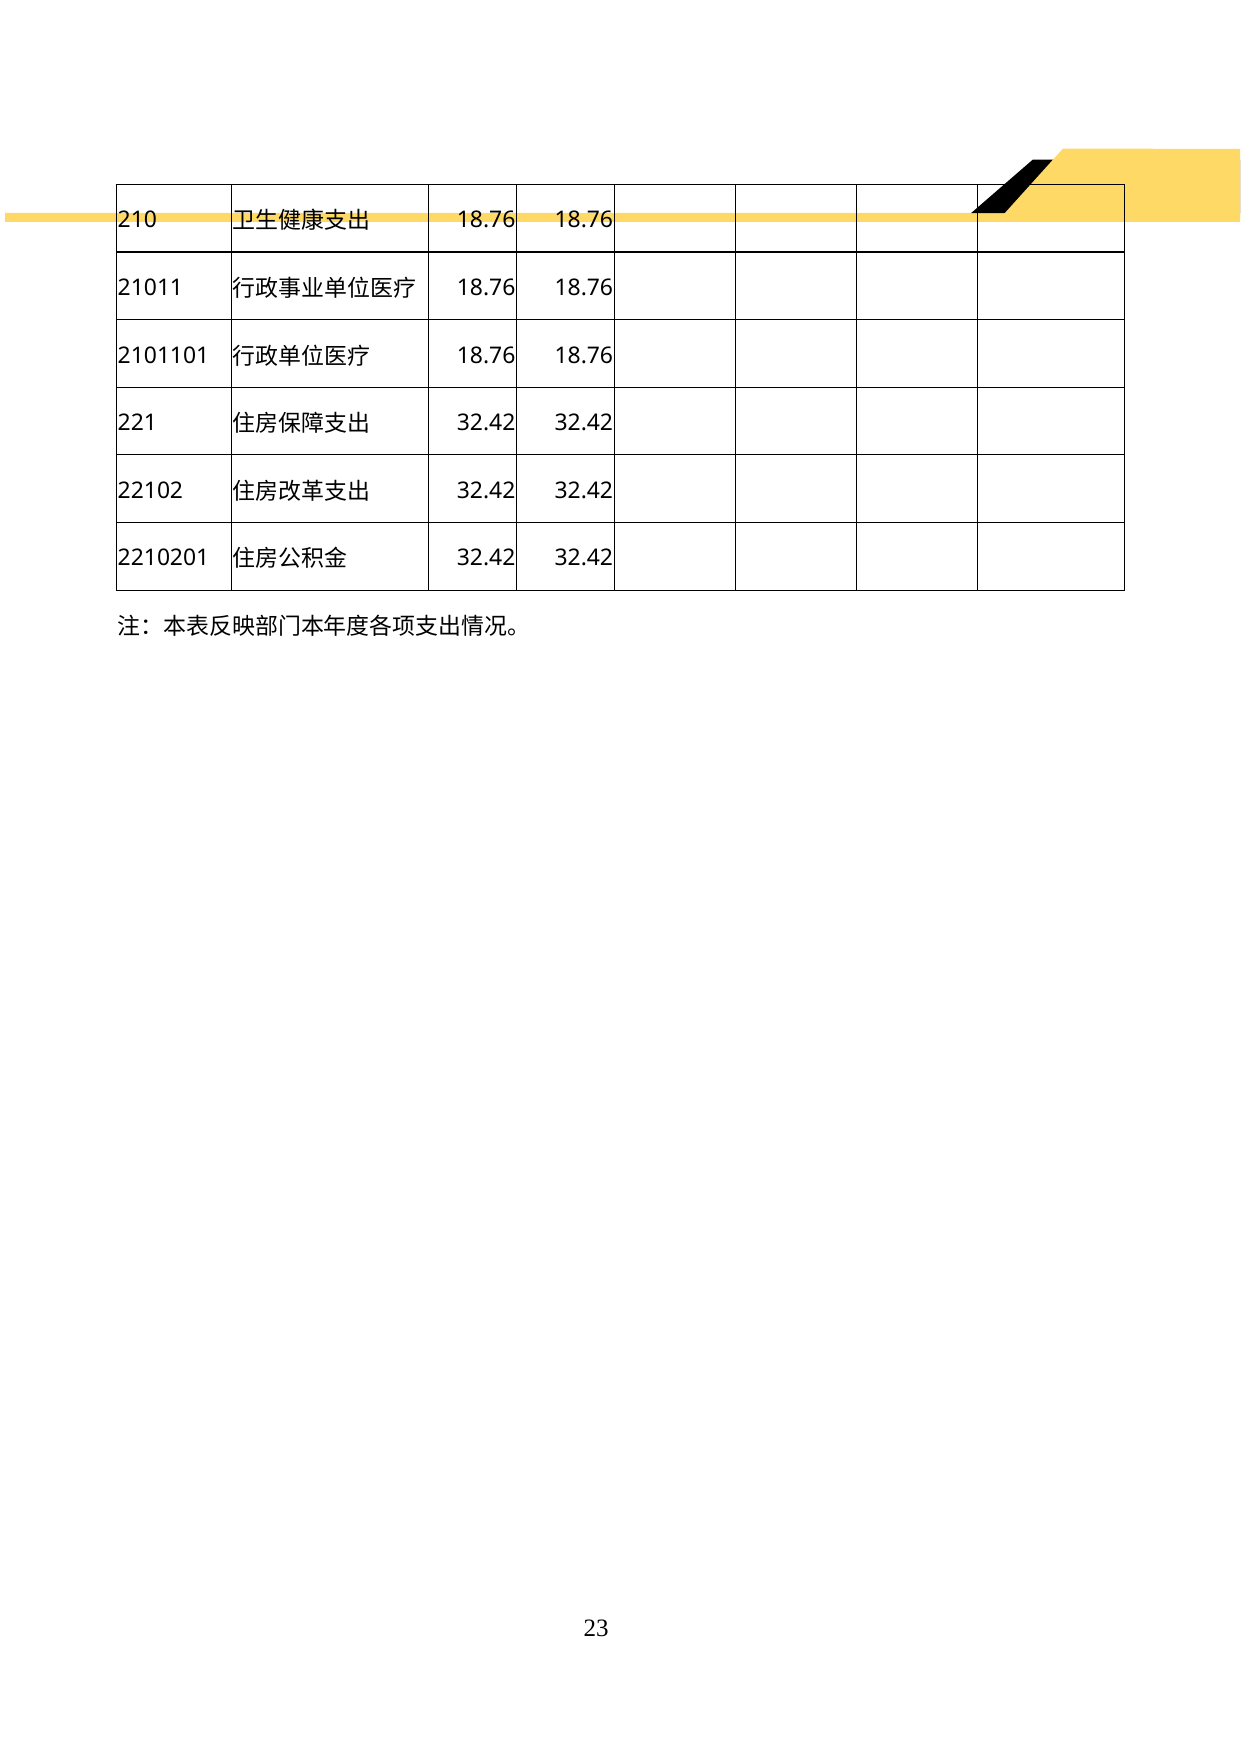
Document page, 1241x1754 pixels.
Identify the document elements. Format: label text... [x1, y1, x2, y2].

table_cell 18.76 [429, 253, 516, 319]
table_cell [857, 253, 977, 319]
table_cell 18.76 [517, 185, 614, 251]
table_cell 行政事业单位医疗 [232, 253, 428, 319]
table_cell [736, 185, 856, 251]
table_cell 住房公积金 [232, 523, 428, 589]
table_cell [736, 388, 856, 454]
table_cell [978, 455, 1124, 522]
table_cell 32.42 [517, 455, 614, 522]
table_cell 住房保障支出 [232, 388, 428, 454]
table_cell 行政单位医疗 [232, 320, 428, 387]
table_cell 18.76 [429, 320, 516, 387]
table_cell [857, 320, 977, 387]
table_cell [857, 185, 977, 251]
table_cell [978, 388, 1124, 454]
table_cell [615, 388, 735, 454]
table_cell 18.76 [517, 320, 614, 387]
table_cell 32.42 [429, 388, 516, 454]
table_cell 21011 [117, 253, 231, 319]
table_cell [857, 523, 977, 589]
table_cell 注：本表反映部门本年度各项支出情况。 [116, 591, 1124, 657]
table_cell 210 [117, 185, 231, 251]
table_cell 32.42 [517, 388, 614, 454]
table_cell [615, 253, 735, 319]
table_cell 2101101 [117, 320, 231, 387]
table_cell 住房改革支出 [232, 455, 428, 522]
table_cell [736, 253, 856, 319]
table_cell [615, 320, 735, 387]
table_cell [978, 185, 1124, 251]
table_cell [736, 523, 856, 589]
table_cell 221 [117, 388, 231, 454]
table_cell [736, 320, 856, 387]
table_cell [857, 388, 977, 454]
table_cell [736, 455, 856, 522]
table_cell 2210201 [117, 523, 231, 589]
table_cell 18.76 [517, 253, 614, 319]
table_cell 32.42 [429, 455, 516, 522]
table_cell [615, 455, 735, 522]
table_cell 18.76 [429, 185, 516, 251]
table_cell [978, 320, 1124, 387]
table_cell [615, 185, 735, 251]
table_cell [615, 523, 735, 589]
table_cell 32.42 [429, 523, 516, 589]
table_cell 22102 [117, 455, 231, 522]
table_cell 卫生健康支出 [232, 185, 428, 251]
table_cell 32.42 [517, 523, 614, 589]
table_cell [978, 253, 1124, 319]
table_cell [857, 455, 977, 522]
table_cell [978, 523, 1124, 589]
